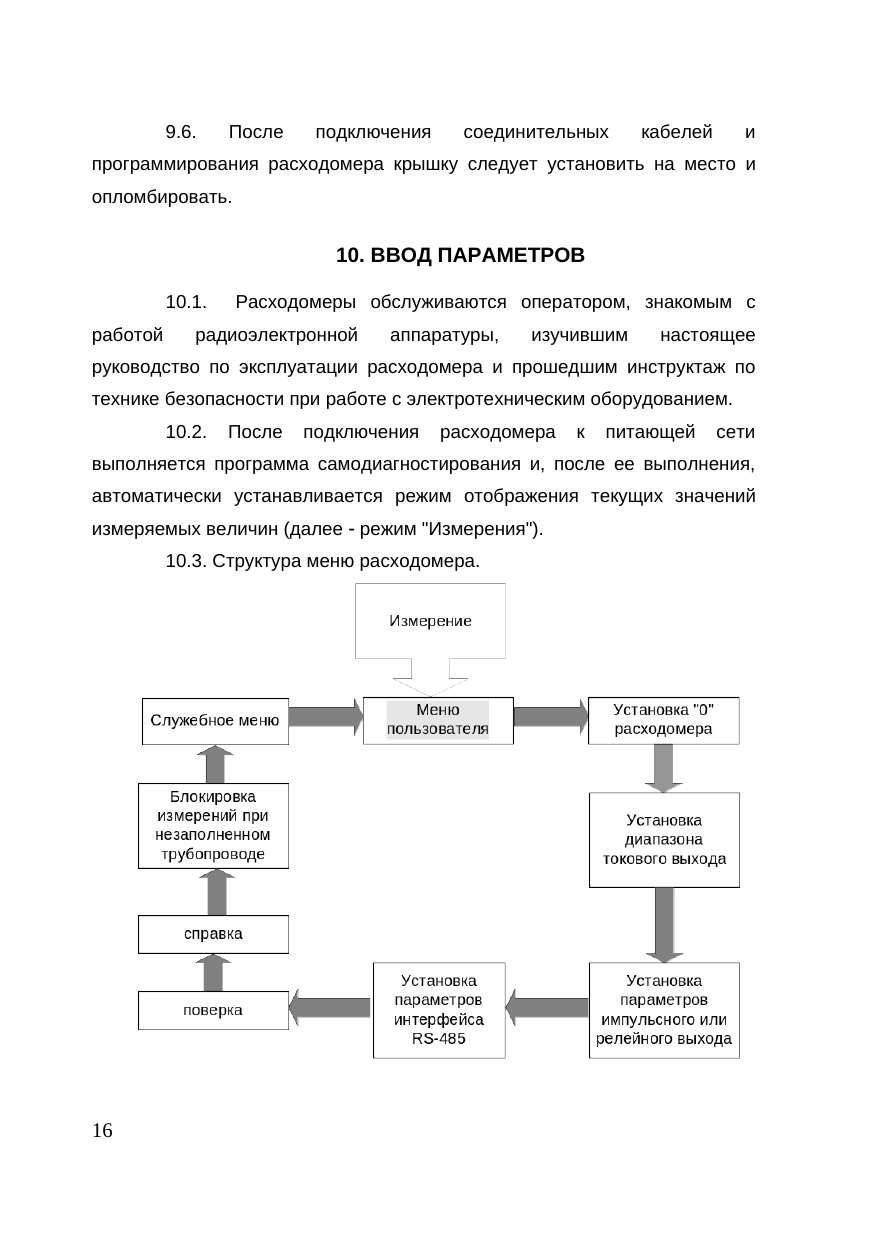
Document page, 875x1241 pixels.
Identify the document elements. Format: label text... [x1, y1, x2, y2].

subtitle 10. ВВОД ПАРАМЕТРОВ [92, 243, 756, 267]
text 9.6. После подключения соединительных кабелей и программирования расходомера крышку следует установить на место и опломбировать. [92, 121, 756, 207]
text 10.3. Структура меню расходомера. [92, 550, 756, 571]
text 10.2. После подключения расходомера к питающей сети выполняется программа самодиагностирования и, после ее выполнения, автоматически устанавливается режим отображения текущих значений измеряемых величин (далее режим "Измерения"). [92, 420, 756, 539]
text 10.1. Расходомеры обслуживаются оператором, знакомым с работой радиоэлектронной аппаратуры, изучившим настоящее руководство по эксплуатации расходомера и прошедшим инструктаж по технике безопасности при работе с электротехническим оборудованием. [92, 291, 756, 410]
